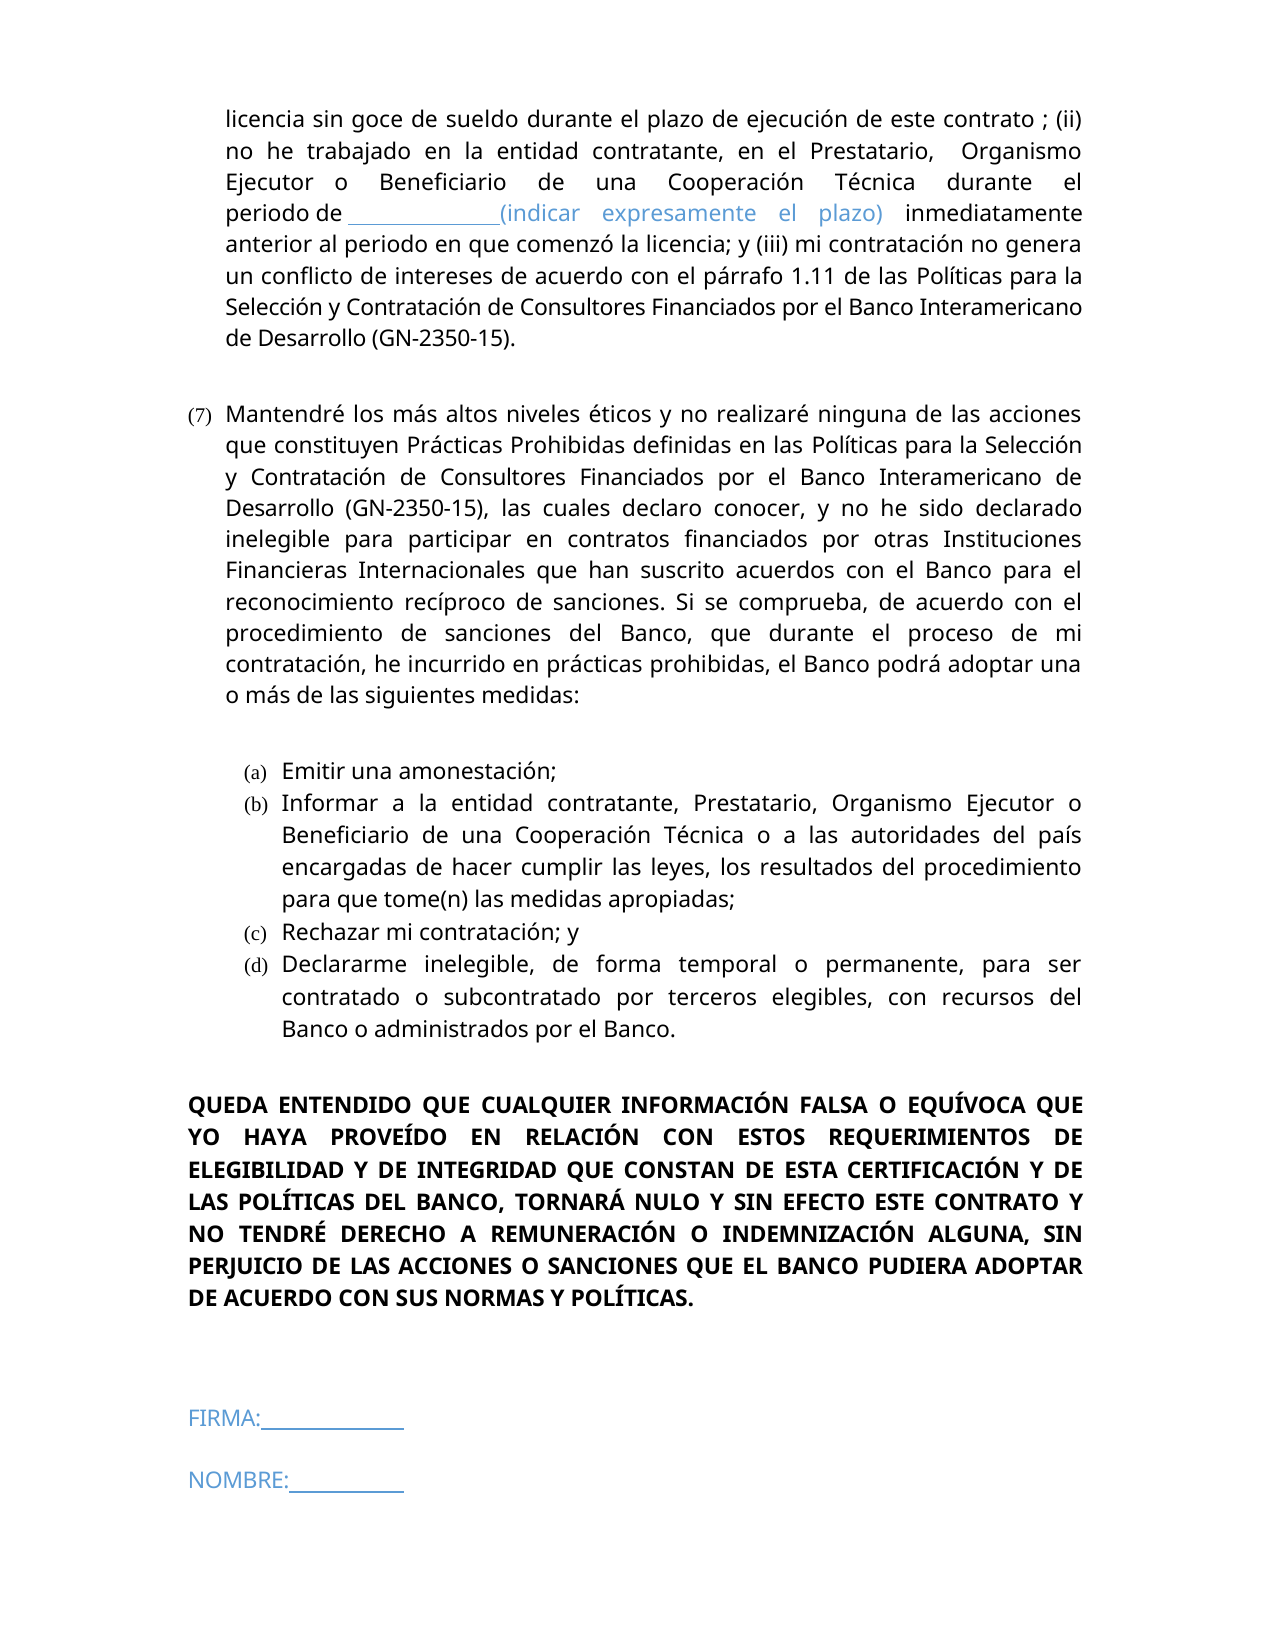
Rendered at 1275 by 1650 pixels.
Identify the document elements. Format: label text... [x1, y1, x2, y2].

list Emitir una amonestación; [244, 754, 1098, 786]
text NOMBRE: [188, 1464, 1098, 1496]
text QUEDA ENTENDIDO QUE CUALQUIER INFORMACIÓN FALSA O EQUÍVOCA QUE YO HAYA PROVEÍDO EN RELACIÓN CON ESTOS REQUERIMIENTOS DE ELEGIBILIDAD Y DE INTEGRIDAD QUE CONSTAN DE ESTA CERTIFICACIÓN Y DE LAS POLÍTICAS DEL BANCO, TORNARÁ NULO Y SIN EFECTO ESTE CONTRATO Y NO TENDRÉ DERECHO A REMUNERACIÓN O INDEMNIZACIÓN ALGUNA, SIN PERJUICIO DE LAS ACCIONES O SANCIONES QUE EL BANCO PUDIERA ADOPTAR DE ACUERDO CON SUS NORMAS Y POLÍTICAS. [188, 1089, 1083, 1313]
list Informar a la entidad contratante, Prestatario, Organismo Ejecutor o Beneficiario de una Cooperación Técnica o a las autoridades del país encargadas de hacer cumplir las leyes, los resultados del procedimiento para que tome(n) las medidas apropiadas; [244, 787, 1083, 915]
list Rechazar mi contratación; y [244, 916, 1098, 947]
text FIRMA: [188, 1402, 1098, 1433]
list Mantendré los más altos niveles éticos y no realizaré ninguna de las acciones que constituyen Prácticas Prohibidas definidas en las Políticas para la Selección y Contratación de Consultores Financiados por el Banco Interamericano de Desarrollo (GN-2350-15), las cuales declaro conocer, y no he sido declarado inelegible para participar en contratos financiados por otras Instituciones Financieras Internacionales que han suscrito acuerdos con el Banco para el reconocimiento recíproco de sanciones. Si se comprueba, de acuerdo con el procedimiento de sanciones del Banco, que durante el proceso de mi contratación, he incurrido en prácticas prohibidas, el Banco podrá adoptar una o más de las siguientes medidas: [188, 398, 1083, 711]
list Declararme inelegible, de forma temporal o permanente, para ser contratado o subcontratado por terceros elegibles, con recursos del Banco o administrados por el Banco. [244, 948, 1082, 1044]
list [188, 103, 1083, 353]
